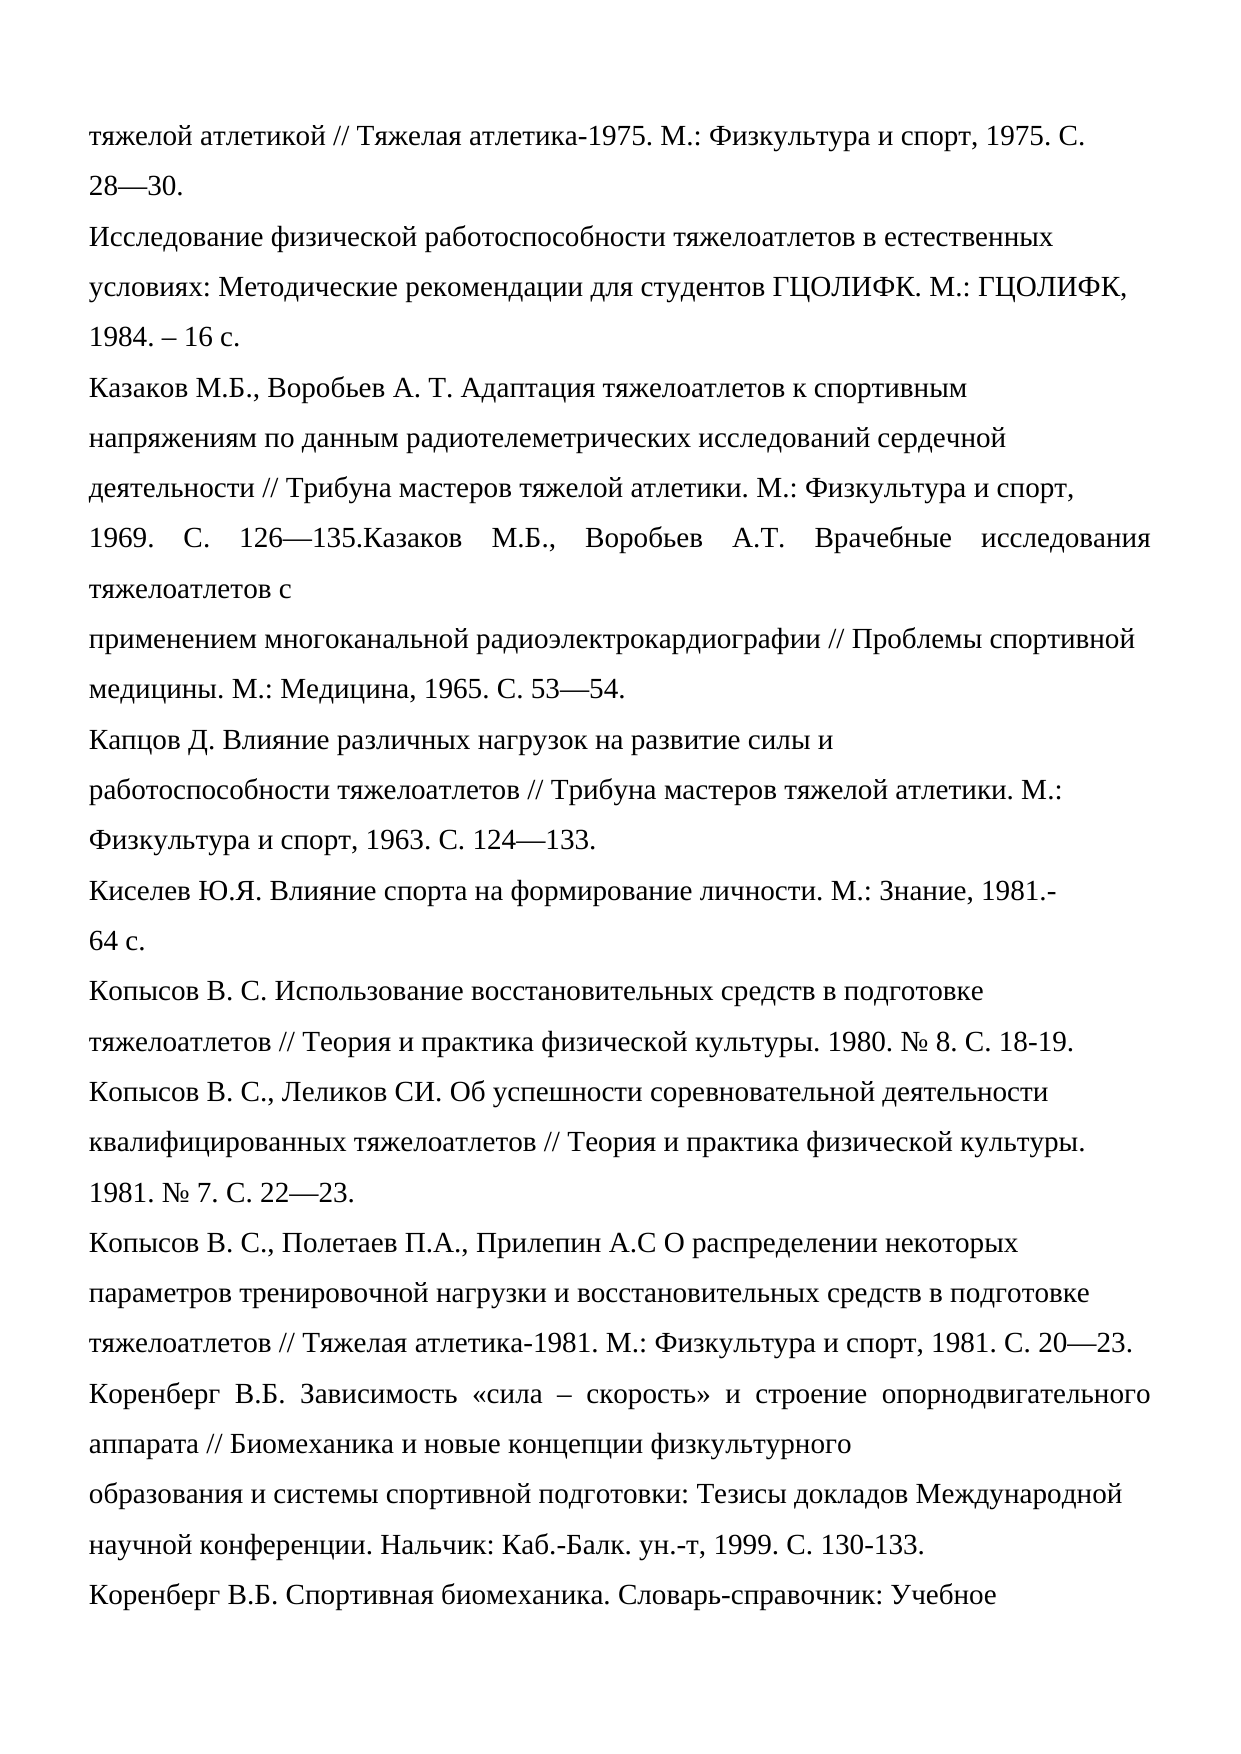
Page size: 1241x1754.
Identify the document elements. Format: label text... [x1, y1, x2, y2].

text Физкультура и спорт, 1963. С. 124—133. [89, 822, 1152, 856]
text 1969. С. 126—135.Казаков М.Б., Воробьев А.Т. Врачебные исследования тяжелоатлетов с [89, 521, 1152, 604]
text 28—30. [89, 168, 1152, 202]
text параметров тренировочной нагрузки и восстановительных средств в подготовке [89, 1275, 1152, 1309]
text Коренберг В.Б. Зависимость «сила – скорость» и строение опорнодвигательного аппарата // Биомеханика и новые концепции физкультурного [89, 1376, 1152, 1460]
text применением многоканальной радиоэлектрокардиографии // Проблемы спортивной [89, 621, 1152, 655]
text Копысов B. C. Использование восстановительных средств в подготовке [89, 973, 1152, 1007]
text медицины. М.: Медицина, 1965. С. 53—54. [89, 672, 1152, 705]
text Коренберг В.Б. Спортивная биомеханика. Словарь-справочник: Учебное [89, 1577, 1152, 1611]
text тяжелой атлетикой // Тяжелая атлетика-1975. М.: Физкультура и спорт, 1975. С. [89, 118, 1152, 152]
text 64 с. [89, 923, 1152, 957]
text образования и системы спортивной подготовки: Тезисы докладов Международной [89, 1477, 1152, 1510]
text научной конференции. Нальчик: Каб.-Балк. ун.-т, 1999. С. 130-133. [89, 1527, 1152, 1560]
text квалифицированных тяжелоатлетов // Теория и практика физической культуры. [89, 1124, 1152, 1158]
text Исследование физической работоспособности тяжелоатлетов в естественных [89, 219, 1152, 252]
text тяжелоатлетов // Теория и практика физической культуры. 1980. № 8. С. 18-19. [89, 1024, 1152, 1057]
text Копысов B. C., Полетаев П.А., Прилепин А.С О распределении некоторых [89, 1225, 1152, 1258]
text Киселев Ю.Я. Влияние спорта на формирование личности. М.: Знание, 1981.- [89, 873, 1152, 906]
text деятельности // Трибуна мастеров тяжелой атлетики. М.: Физкультура и спорт, [89, 470, 1152, 504]
text 1984. – 16 с. [89, 319, 1152, 353]
text тяжелоатлетов // Тяжелая атлетика-1981. М.: Физкультура и спорт, 1981. С. 20—23. [89, 1326, 1152, 1359]
text Капцов Д. Влияние различных нагрузок на развитие силы и [89, 722, 1152, 755]
text напряжениям по данным радиотелеметрических исследований сердечной [89, 420, 1152, 453]
text Казаков М.Б., Воробьев А. Т. Адаптация тяжелоатлетов к спортивным [89, 370, 1152, 403]
text условиях: Методические рекомендации для студентов ГЦОЛИФК. М.: ГЦОЛИФК, [89, 269, 1152, 303]
text 1981. № 7. С. 22—23. [89, 1175, 1152, 1208]
text Копысов B. C., Леликов СИ. Об успешности соревновательной деятельности [89, 1074, 1152, 1108]
text работоспособности тяжелоатлетов // Трибуна мастеров тяжелой атлетики. М.: [89, 772, 1152, 806]
